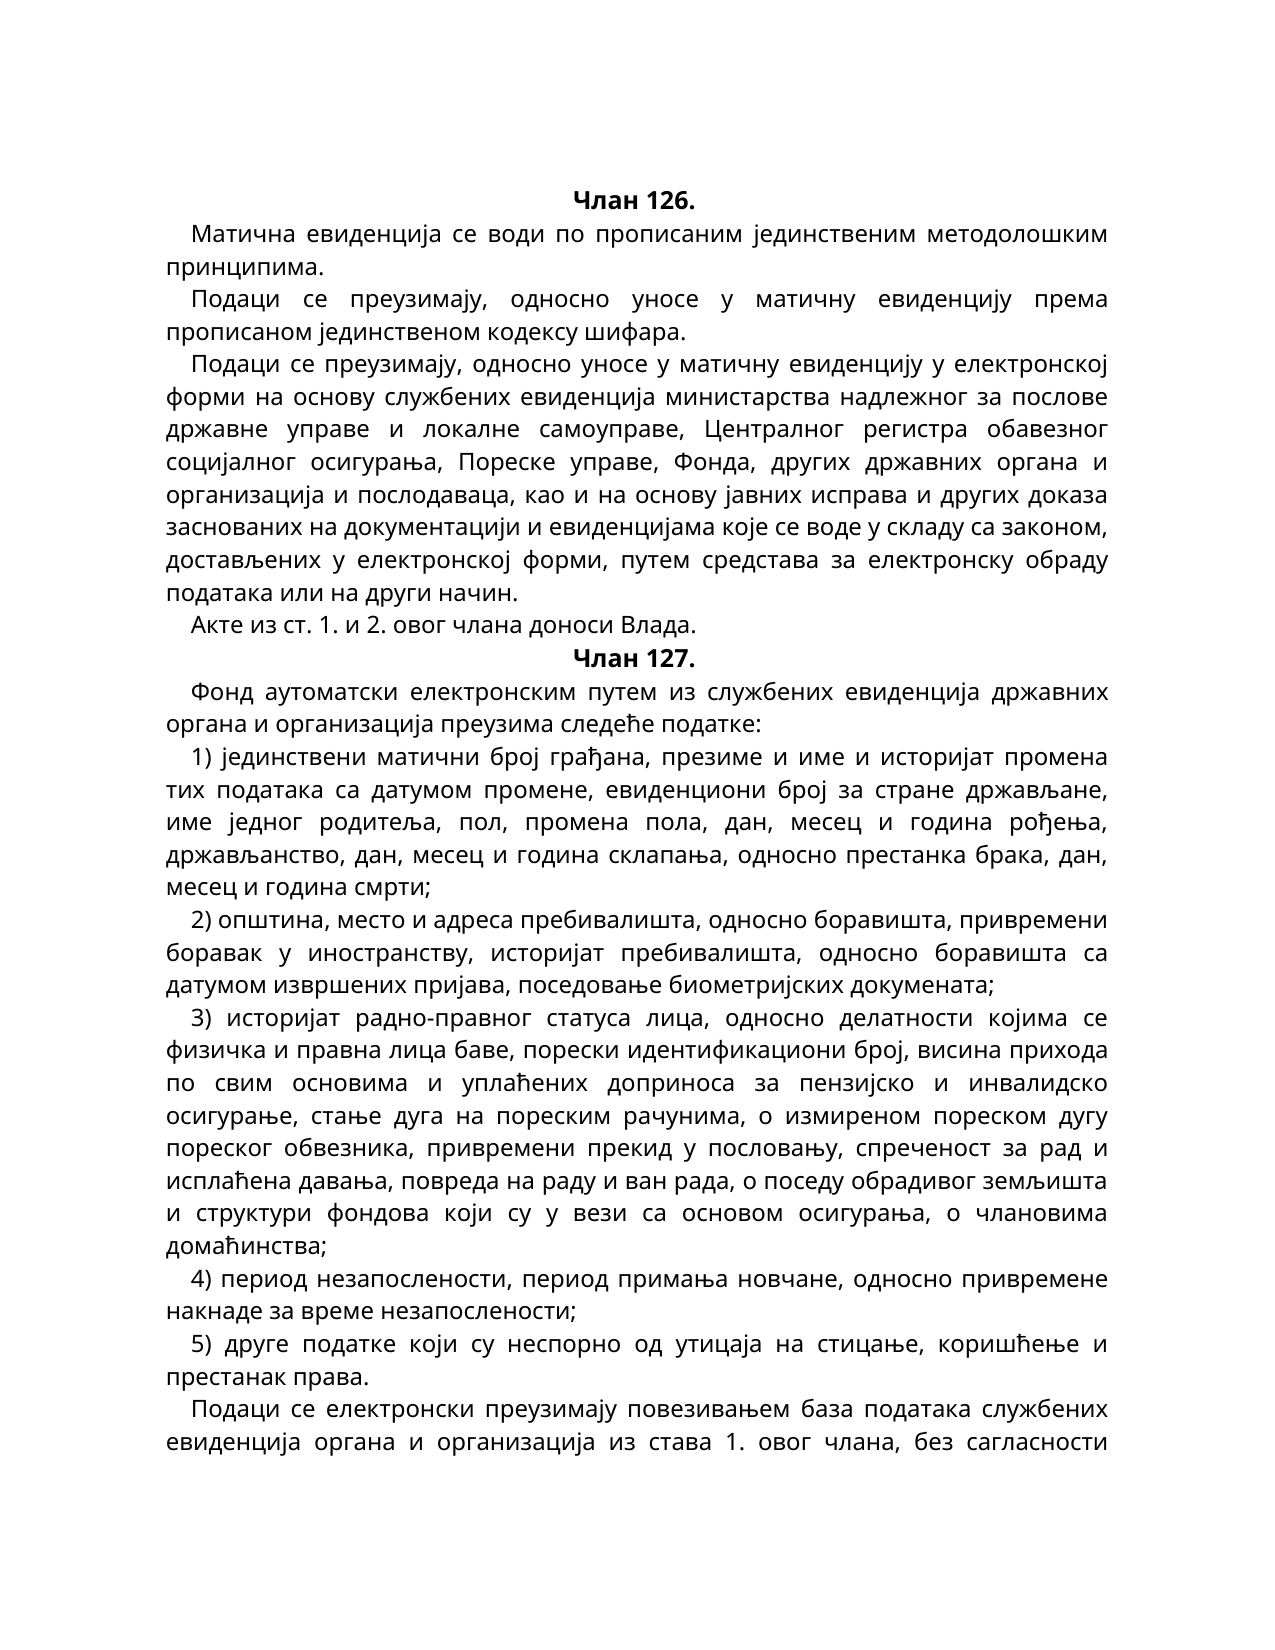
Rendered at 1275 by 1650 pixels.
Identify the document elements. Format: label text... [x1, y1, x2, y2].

text Члан 126. ﻿ [150, 183, 1125, 217]
text 1) јединствени матични број грађана, презиме и име и историјат промена тих података са датумом промене, евиденциони број за стране држављане, име једног родитеља, пол, промена пола, дан, месец и година рођења, држављанство, дан, месец и година склапања, односно престанка брака, дан, месец и година смрти; [166, 740, 1109, 903]
text 4) период незапослености, период примања новчане, односно привремене накнаде за време незапослености; [166, 1261, 1109, 1327]
text Фонд аутоматски електронским путем из службених евиденција државних органа и организација преузима следеће податке: [166, 674, 1109, 740]
text 3) историјат радно-правног статуса лица, односно делатности којима се физичка и правна лица баве, порески идентификациони број, висина прихода по свим основима и уплаћених доприноса за пензијско и инвалидско осигурање, стање дуга на пореским рачунима, о измиреном пореском дугу пореског обвезника, привремени прекид у пословању, спреченост за рад и исплаћена давања, повреда на раду и ван рада, о поседу обрадивог земљишта и структури фондова који су у вези са основом осигурања, о члановима домаћинства; [166, 1001, 1109, 1261]
text Члан 127. ﻿ [150, 641, 1125, 674]
text Подаци се преузимају, односно уносе у матичну евиденцију у електронској форми на основу службених евиденција министарства надлежног за послове државне управе и локалне самоуправе, Централног регистра обавезног социјалног осигурања, Пореске управе, Фонда, других државних органа и организација и послодаваца, као и на основу јавних исправа и других доказа заснованих на документацији и евиденцијама које се воде у складу са законом, достављених у електронској форми, путем средстава за електронску обраду података или на други начин. [166, 347, 1109, 608]
text Акте из ст. 1. и 2. овог члана доноси Влада. [166, 608, 1109, 641]
text Подаци се преузимају, односно уносе у матичну евиденцију према прописаном јединственом кодексу шифара. [166, 282, 1109, 347]
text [166, 1392, 1109, 1457]
text Матична евиденција се води по прописаним јединственим методолошким принципима. [166, 217, 1109, 282]
text 2) општина, место и адреса пребивалишта, односно боравишта, привремени боравак у иностранству, историјат пребивалишта, односно боравишта са датумом извршених пријава, поседовање биометријских докумената; [166, 903, 1109, 1001]
text 5) друге податке који су неспорно од утицаја на стицање, коришћење и престанак права. [166, 1327, 1109, 1392]
